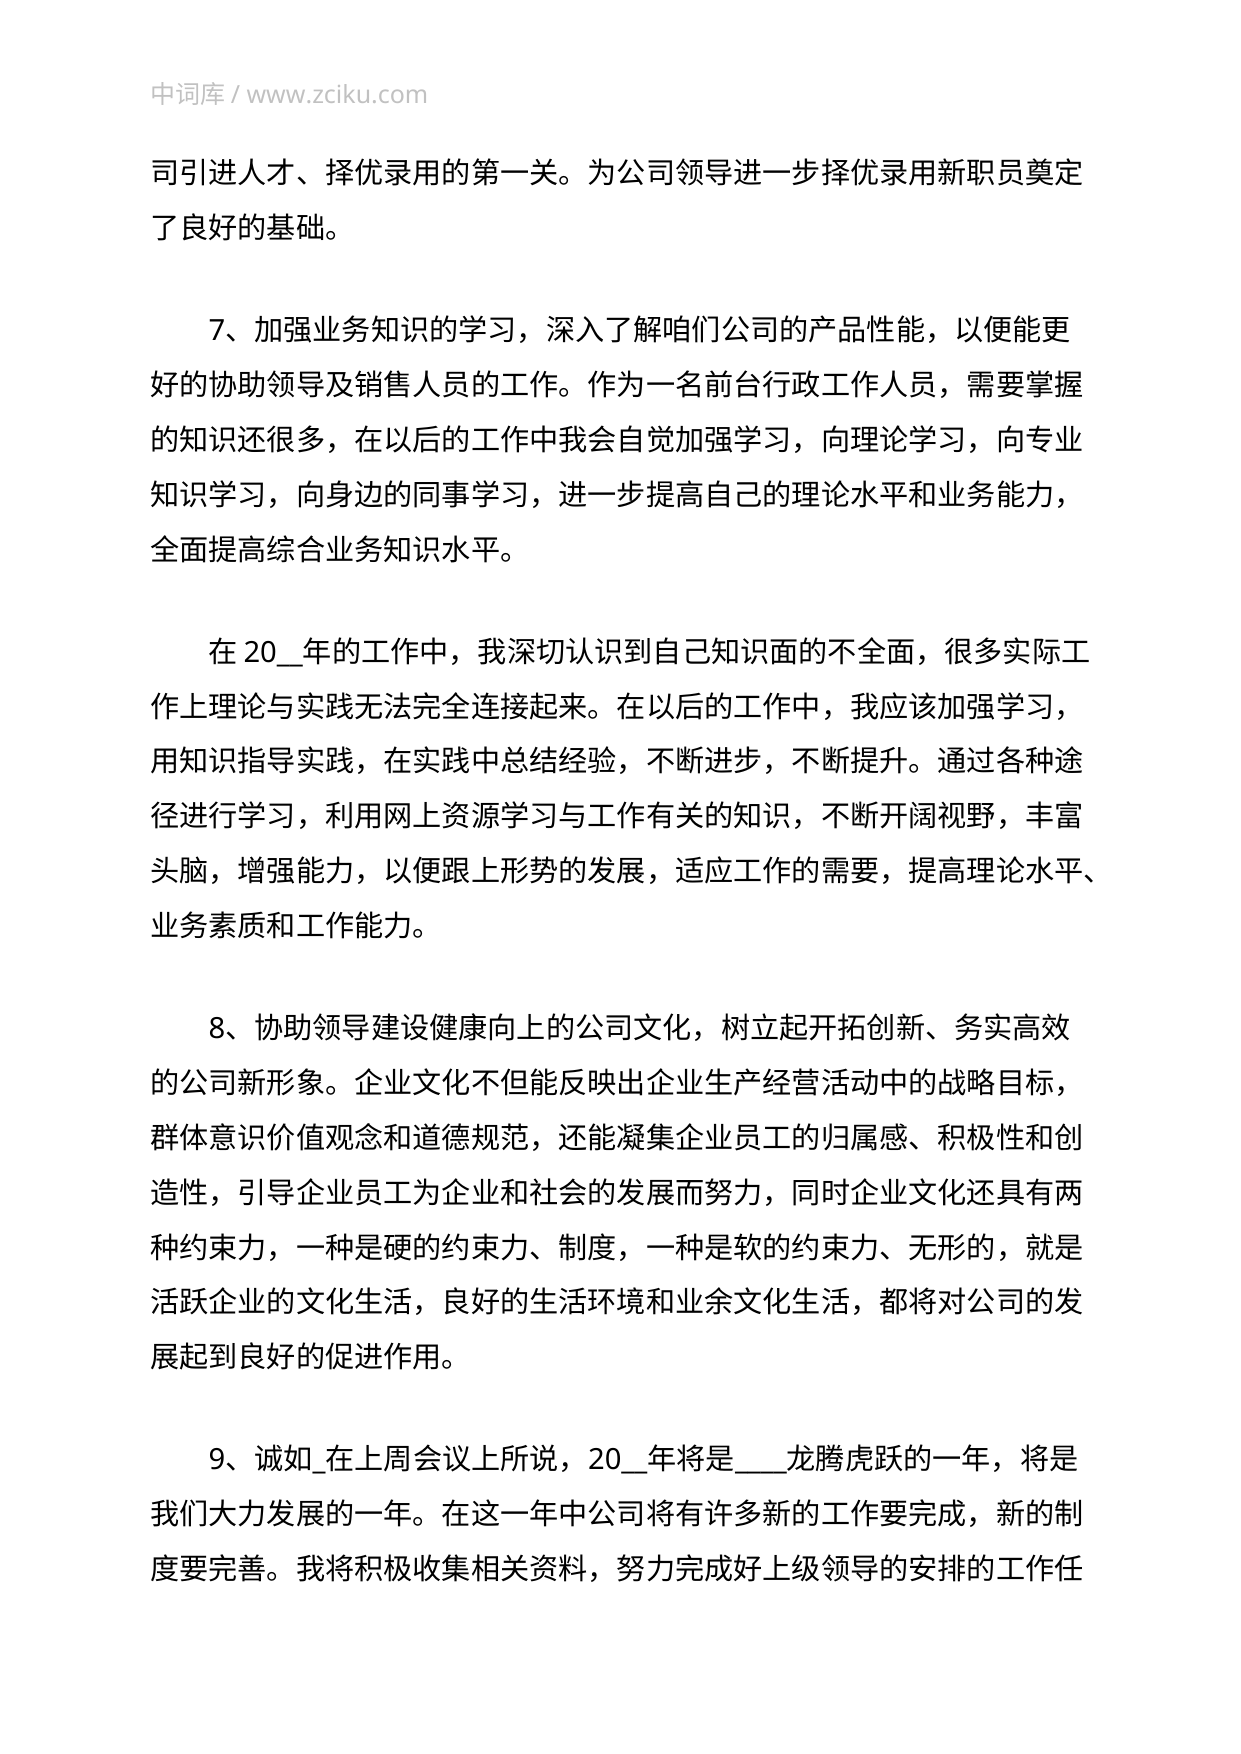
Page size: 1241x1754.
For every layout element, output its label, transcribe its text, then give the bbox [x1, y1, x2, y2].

text 在20__年的工作中，我深切认识到自己知识面的不全面，很多实际工作上理论与实践无法完全连接起来。在以后的工作中，我应该加强学习，用知识指导实践，在实践中总结经验，不断进步，不断提升。通过各种途径进行学习，利用网上资源学习与工作有关的知识，不断开阔视野，丰富头脑，增强能力，以便跟上形势的发展，适应工作的需要，提高理论水平、业务素质和工作能力。 [150, 628, 1090, 945]
text 8、协助领导建设健康向上的公司文化，树立起开拓创新、务实高效的公司新形象。企业文化不但能反映出企业生产经营活动中的战略目标，群体意识价值观念和道德规范，还能凝集企业员工的归属感、积极性和创造性，引导企业员工为企业和社会的发展而努力，同时企业文化还具有两种约束力，一种是硬的约束力、制度，一种是软的约束力、无形的，就是活跃企业的文化生活，良好的生活环境和业余文化生活，都将对公司的发展起到良好的促进作用。 [150, 1004, 1090, 1376]
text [150, 150, 1090, 247]
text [150, 1436, 1090, 1588]
text 7、加强业务知识的学习，深入了解咱们公司的产品性能，以便能更好的协助领导及销售人员的工作。作为一名前台行政工作人员，需要掌握的知识还很多，在以后的工作中我会自觉加强学习，向理论学习，向专业知识学习，向身边的同事学习，进一步提高自己的理论水平和业务能力，全面提高综合业务知识水平。 [150, 307, 1090, 569]
